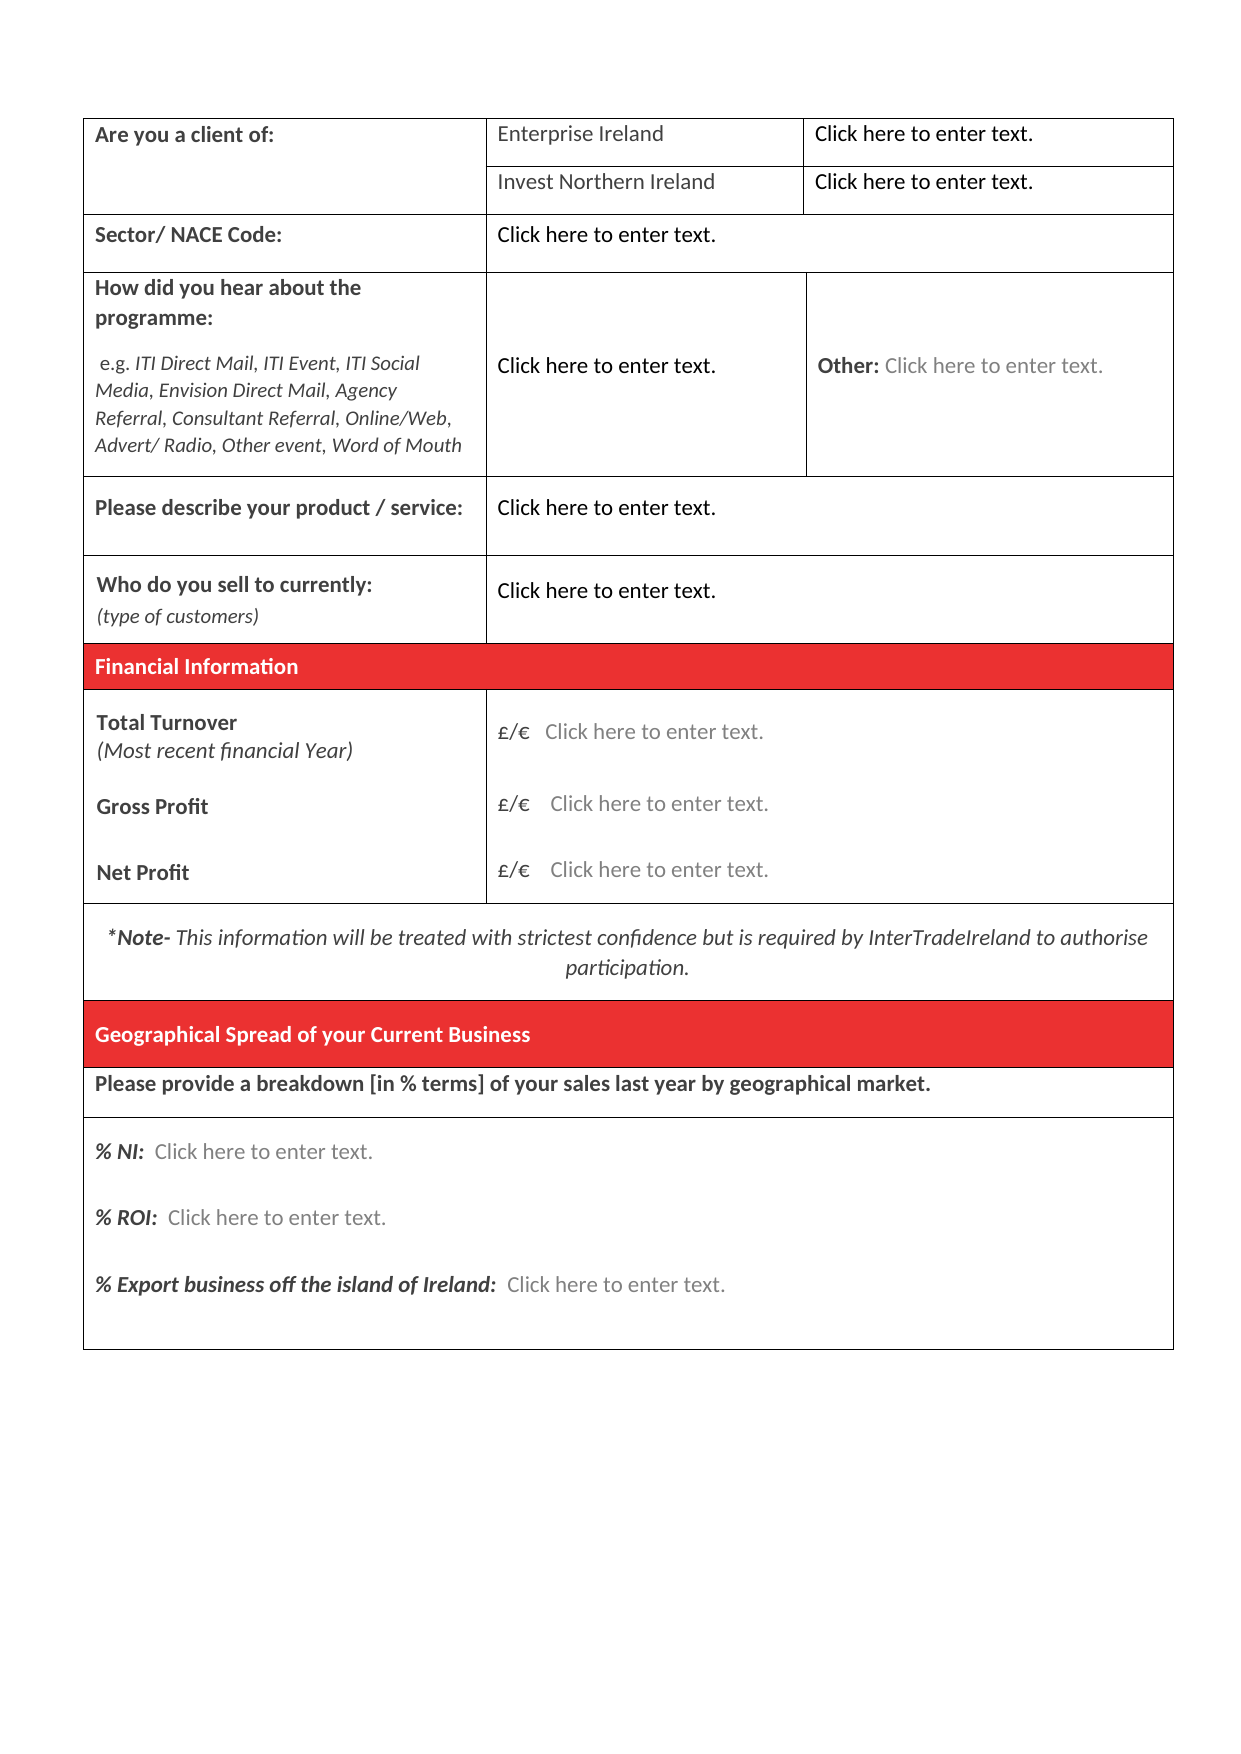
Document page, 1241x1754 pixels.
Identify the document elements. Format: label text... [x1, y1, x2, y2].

table_cell Sector/ NACE Code: [84, 215, 486, 272]
table_cell Other: [807, 273, 1173, 476]
table_cell *Note- This information will be treated with strictest confidence but is required by InterTradeIreland to authorise participation. [84, 904, 1173, 1000]
table_cell Invest Northern Ireland [487, 167, 803, 214]
table_header Enterprise Ireland [487, 119, 803, 166]
table_cell How did you hear about the programme: e.g. ITI Direct Mail, ITI Event, ITI Social Media, Envision Direct Mail, Agency Referral, Consultant Referral, Online/Web, Advert/ Radio, Other event, Word of Mouth [84, 273, 486, 476]
table_cell Geographical Spread of your Current Business [84, 1001, 1173, 1067]
table_cell % NI: % ROI: % Export business off the island of Ireland: [84, 1118, 1173, 1349]
table_cell Who do you sell to currently: (type of customers) [84, 556, 486, 643]
table_cell £/€ £/€ £/€ [487, 690, 1173, 903]
table_header Are you a client of: [84, 119, 486, 214]
table_cell Total Turnover (Most recent financial Year) Gross Profit Net Profit [84, 690, 486, 903]
table_cell Financial Information [84, 644, 1173, 689]
table_cell Please describe your product / service: [84, 477, 486, 555]
table_cell Please provide a breakdown [in % terms] of your sales last year by geographical market. [84, 1068, 1173, 1117]
